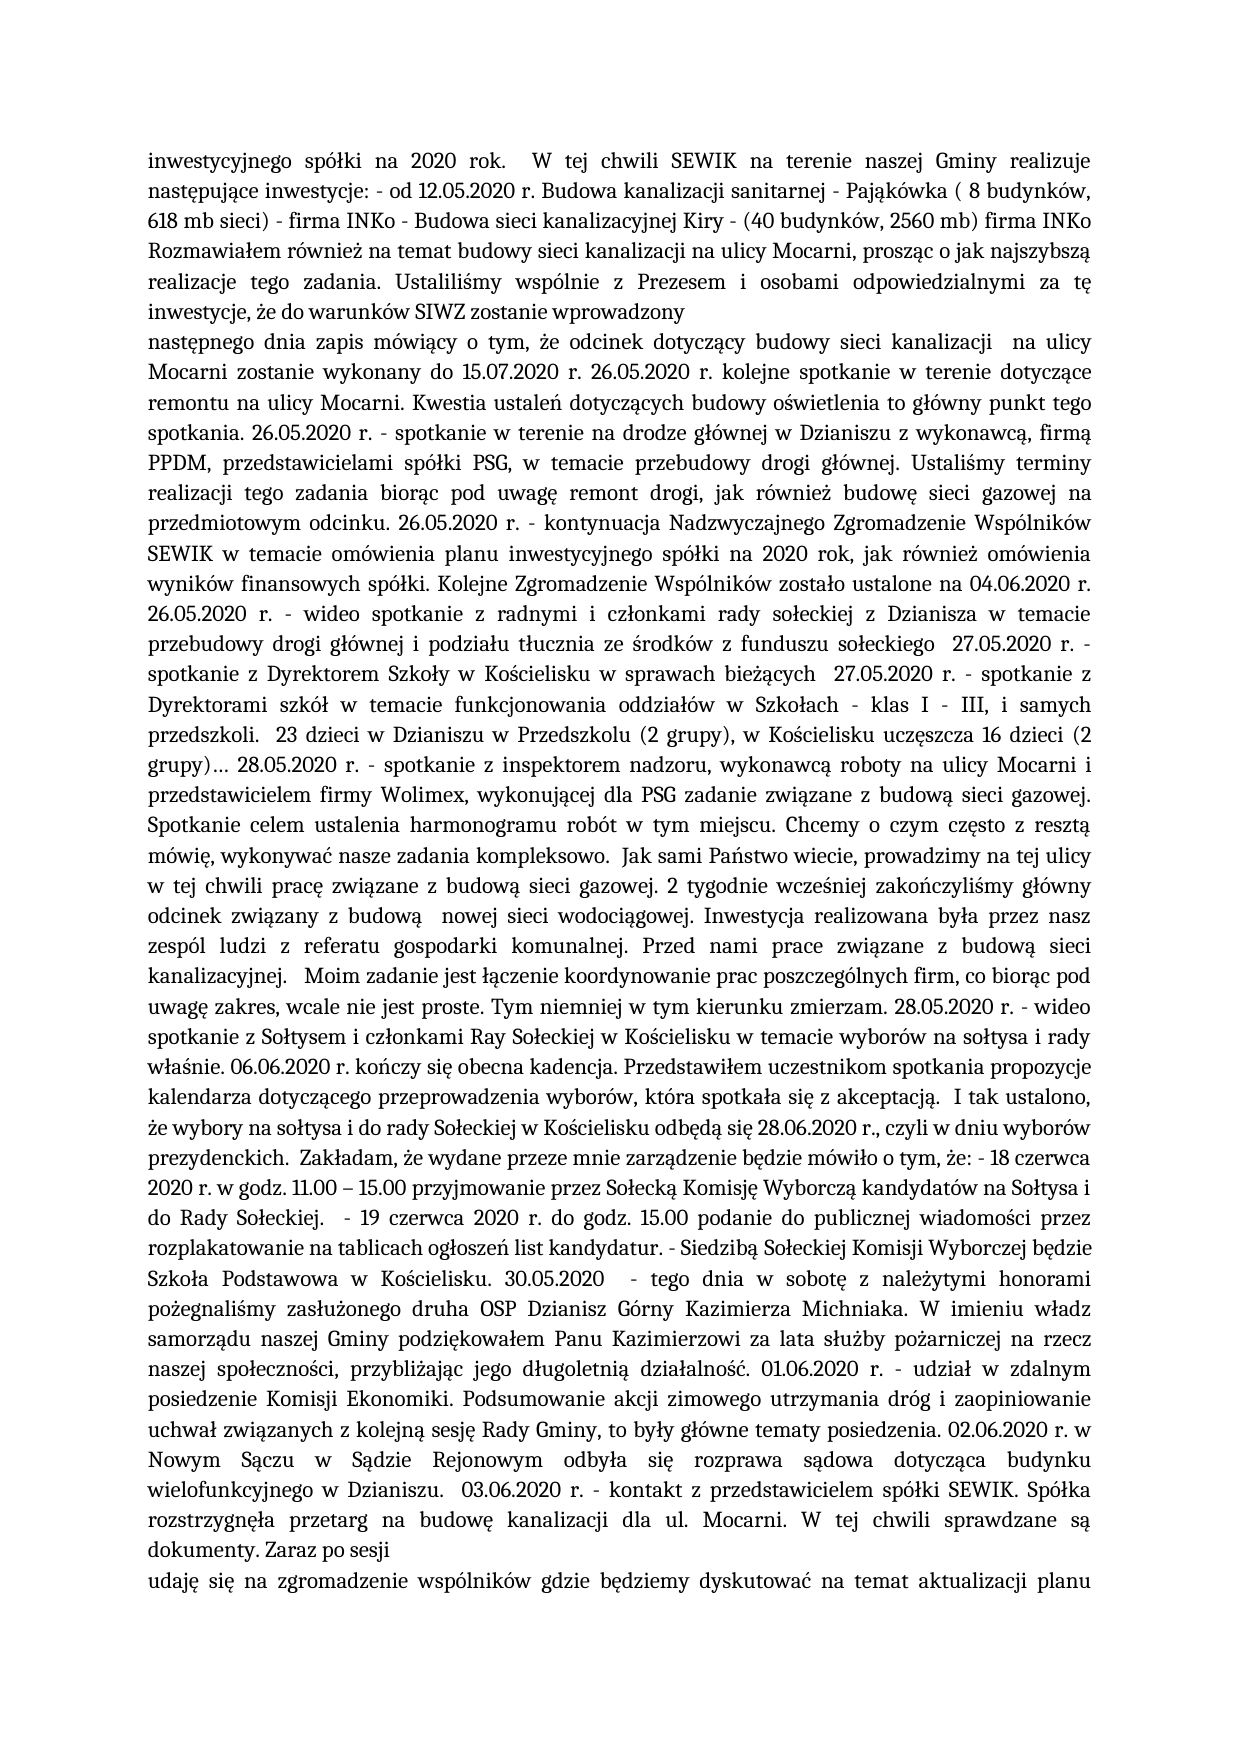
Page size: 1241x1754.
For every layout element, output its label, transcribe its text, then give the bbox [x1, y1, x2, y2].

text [148, 148, 1093, 325]
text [148, 1567, 1093, 1594]
text następnego dnia zapis mówiący o tym, że odcinek dotyczący budowy sieci kanalizacji na ulicy Mocarni zostanie wykonany do 15.07.2020 r. 26.05.2020 r. kolejne spotkanie w terenie dotyczące remontu na ulicy Mocarni. Kwestia ustaleń dotyczących budowy oświetlenia to główny punkt tego spotkania. 26.05.2020 r. - spotkanie w terenie na drodze głównej w Dzianiszu z wykonawcą, firmą PPDM, przedstawicielami spółki PSG, w temacie przebudowy drogi głównej. Ustaliśmy terminy realizacji tego zadania biorąc pod uwagę remont drogi, jak również budowę sieci gazowej na przedmiotowym odcinku. 26.05.2020 r. - kontynuacja Nadzwyczajnego Zgromadzenie Wspólników SEWIK w temacie omówienia planu inwestycyjnego spółki na 2020 rok, jak również omówienia wyników finansowych spółki. Kolejne Zgromadzenie Wspólników zostało ustalone na 04.06.2020 r. 26.05.2020 r. - wideo spotkanie z radnymi i członkami rady sołeckiej z Dzianisza w temacie przebudowy drogi głównej i podziału tłucznia ze środków z funduszu sołeckiego 27.05.2020 r. - spotkanie z Dyrektorem Szkoły w Kościelisku w sprawach bieżących 27.05.2020 r. - spotkanie z Dyrektorami szkół w temacie funkcjonowania oddziałów w Szkołach - klas I - III, i samych przedszkoli. 23 dzieci w Dzianiszu w Przedszkolu (2 grupy), w Kościelisku uczęszcza 16 dzieci (2 grupy)… 28.05.2020 r. - spotkanie z inspektorem nadzoru, wykonawcą roboty na ulicy Mocarni i przedstawicielem firmy Wolimex, wykonującej dla PSG zadanie związane z budową sieci gazowej. Spotkanie celem ustalenia harmonogramu robót w tym miejscu. Chcemy o czym często z resztą mówię, wykonywać nasze zadania kompleksowo. Jak sami Państwo wiecie, prowadzimy na tej ulicy w tej chwili pracę związane z budową sieci gazowej. 2 tygodnie wcześniej zakończyliśmy główny odcinek związany z budową nowej sieci wodociągowej. Inwestycja realizowana była przez nasz zespól ludzi z referatu gospodarki komunalnej. Przed nami prace związane z budową sieci kanalizacyjnej. Moim zadanie jest łączenie koordynowanie prac poszczególnych firm, co biorąc pod uwagę zakres, wcale nie jest proste. Tym niemniej w tym kierunku zmierzam. 28.05.2020 r. - wideo spotkanie z Sołtysem i członkami Ray Sołeckiej w Kościelisku w temacie wyborów na sołtysa i rady właśnie. 06.06.2020 r. kończy się obecna kadencja. Przedstawiłem uczestnikom spotkania propozycje kalendarza dotyczącego przeprowadzenia wyborów, która spotkała się z akceptacją. I tak ustalono, że wybory na sołtysa i do rady Sołeckiej w Kościelisku odbędą się 28.06.2020 r., czyli w dniu wyborów prezydenckich. Zakładam, że wydane przeze mnie zarządzenie będzie mówiło o tym, że: - 18 czerwca 2020 r. w godz. 11.00 – 15.00 przyjmowanie przez Sołecką Komisję Wyborczą kandydatów na Sołtysa i do Rady Sołeckiej. - 19 czerwca 2020 r. do godz. 15.00 podanie do publicznej wiadomości przez rozplakatowanie na tablicach ogłoszeń list kandydatur. - Siedzibą Sołeckiej Komisji Wyborczej będzie Szkoła Podstawowa w Kościelisku. 30.05.2020 - tego dnia w sobotę z należytymi honorami pożegnaliśmy zasłużonego druha OSP Dzianisz Górny Kazimierza Michniaka. W imieniu władz samorządu naszej Gminy podziękowałem Panu Kazimierzowi za lata służby pożarniczej na rzecz naszej społeczności, przybliżając jego długoletnią działalność. 01.06.2020 r. - udział w zdalnym posiedzenie Komisji Ekonomiki. Podsumowanie akcji zimowego utrzymania dróg i zaopiniowanie uchwał związanych z kolejną sesję Rady Gminy, to były główne tematy posiedzenia. 02.06.2020 r. w Nowym Sączu w Sądzie Rejonowym odbyła się rozprawa sądowa dotycząca budynku wielofunkcyjnego w Dzianiszu. 03.06.2020 r. - kontakt z przedstawicielem spółki SEWIK. Spółka rozstrzygnęła przetarg na budowę kanalizacji dla ul. Mocarni. W tej chwili sprawdzane są dokumenty. Zaraz po sesji [148, 329, 1093, 1563]
